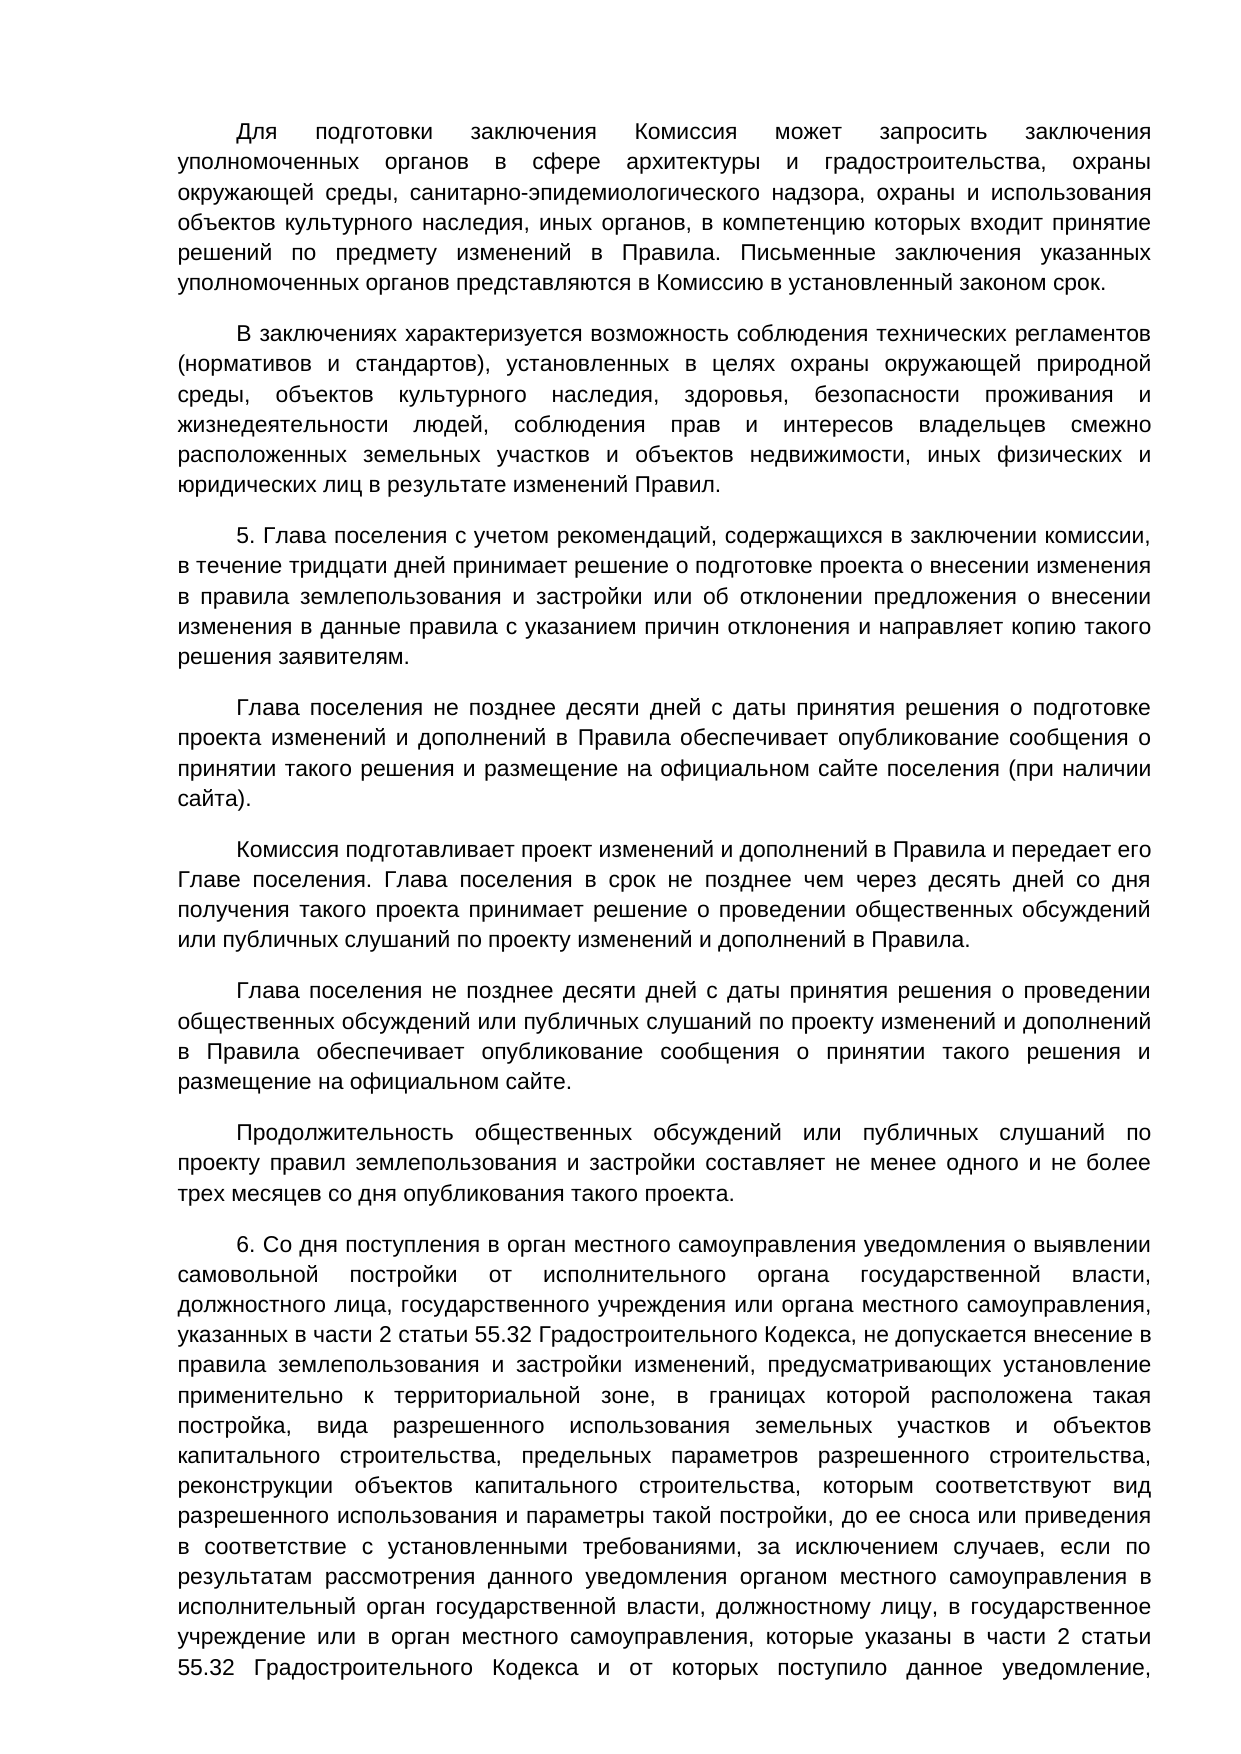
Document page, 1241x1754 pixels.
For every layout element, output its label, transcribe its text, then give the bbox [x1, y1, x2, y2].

text Комиссия подготавливает проект изменений и дополнений в Правила и передает его Главе поселения. Глава поселения в срок не позднее чем через десять дней со дня получения такого проекта принимает решение о проведении общественных обсуждений или публичных слушаний по проекту изменений и дополнений в Правила. [177, 836, 1152, 953]
text 5. Глава поселения с учетом рекомендаций, содержащихся в заключении комиссии, в течение тридцати дней принимает решение о подготовке проекта о внесении изменения в правила землепользования и застройки или об отклонении предложения о внесении изменения в данные правила с указанием причин отклонения и направляет копию такого решения заявителям. [177, 522, 1152, 669]
text Для подготовки заключения Комиссия может запросить заключения уполномоченных органов в сфере архитектуры и градостроительства, охраны окружающей среды, санитарно-эпидемиологического надзора, охраны и использования объектов культурного наследия, иных органов, в компетенцию которых входит принятие решений по предмету изменений в Правила. Письменные заключения указанных уполномоченных органов представляются в Комиссию в установленный законом срок. [177, 118, 1152, 296]
text Продолжительность общественных обсуждений или публичных слушаний по проекту правил землепользования и застройки составляет не менее одного и не более трех месяцев со дня опубликования такого проекта. [177, 1119, 1152, 1206]
text Глава поселения не позднее десяти дней с даты принятия решения о подготовке проекта изменений и дополнений в Правила обеспечивает опубликование сообщения о принятии такого решения и размещение на официальном сайте поселения (при наличии сайта). [177, 694, 1152, 811]
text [177, 1231, 1152, 1680]
text Глава поселения не позднее десяти дней с даты принятия решения о проведении общественных обсуждений или публичных слушаний по проекту изменений и дополнений в Правила обеспечивает опубликование сообщения о принятии такого решения и размещение на официальном сайте. [177, 977, 1152, 1094]
text В заключениях характеризуется возможность соблюдения технических регламентов (нормативов и стандартов), установленных в целях охраны окружающей природной среды, объектов культурного наследия, здоровья, безопасности проживания и жизнедеятельности людей, соблюдения прав и интересов владельцев смежно расположенных земельных участков и объектов недвижимости, иных физических и юридических лиц в результате изменений Правил. [177, 320, 1152, 498]
